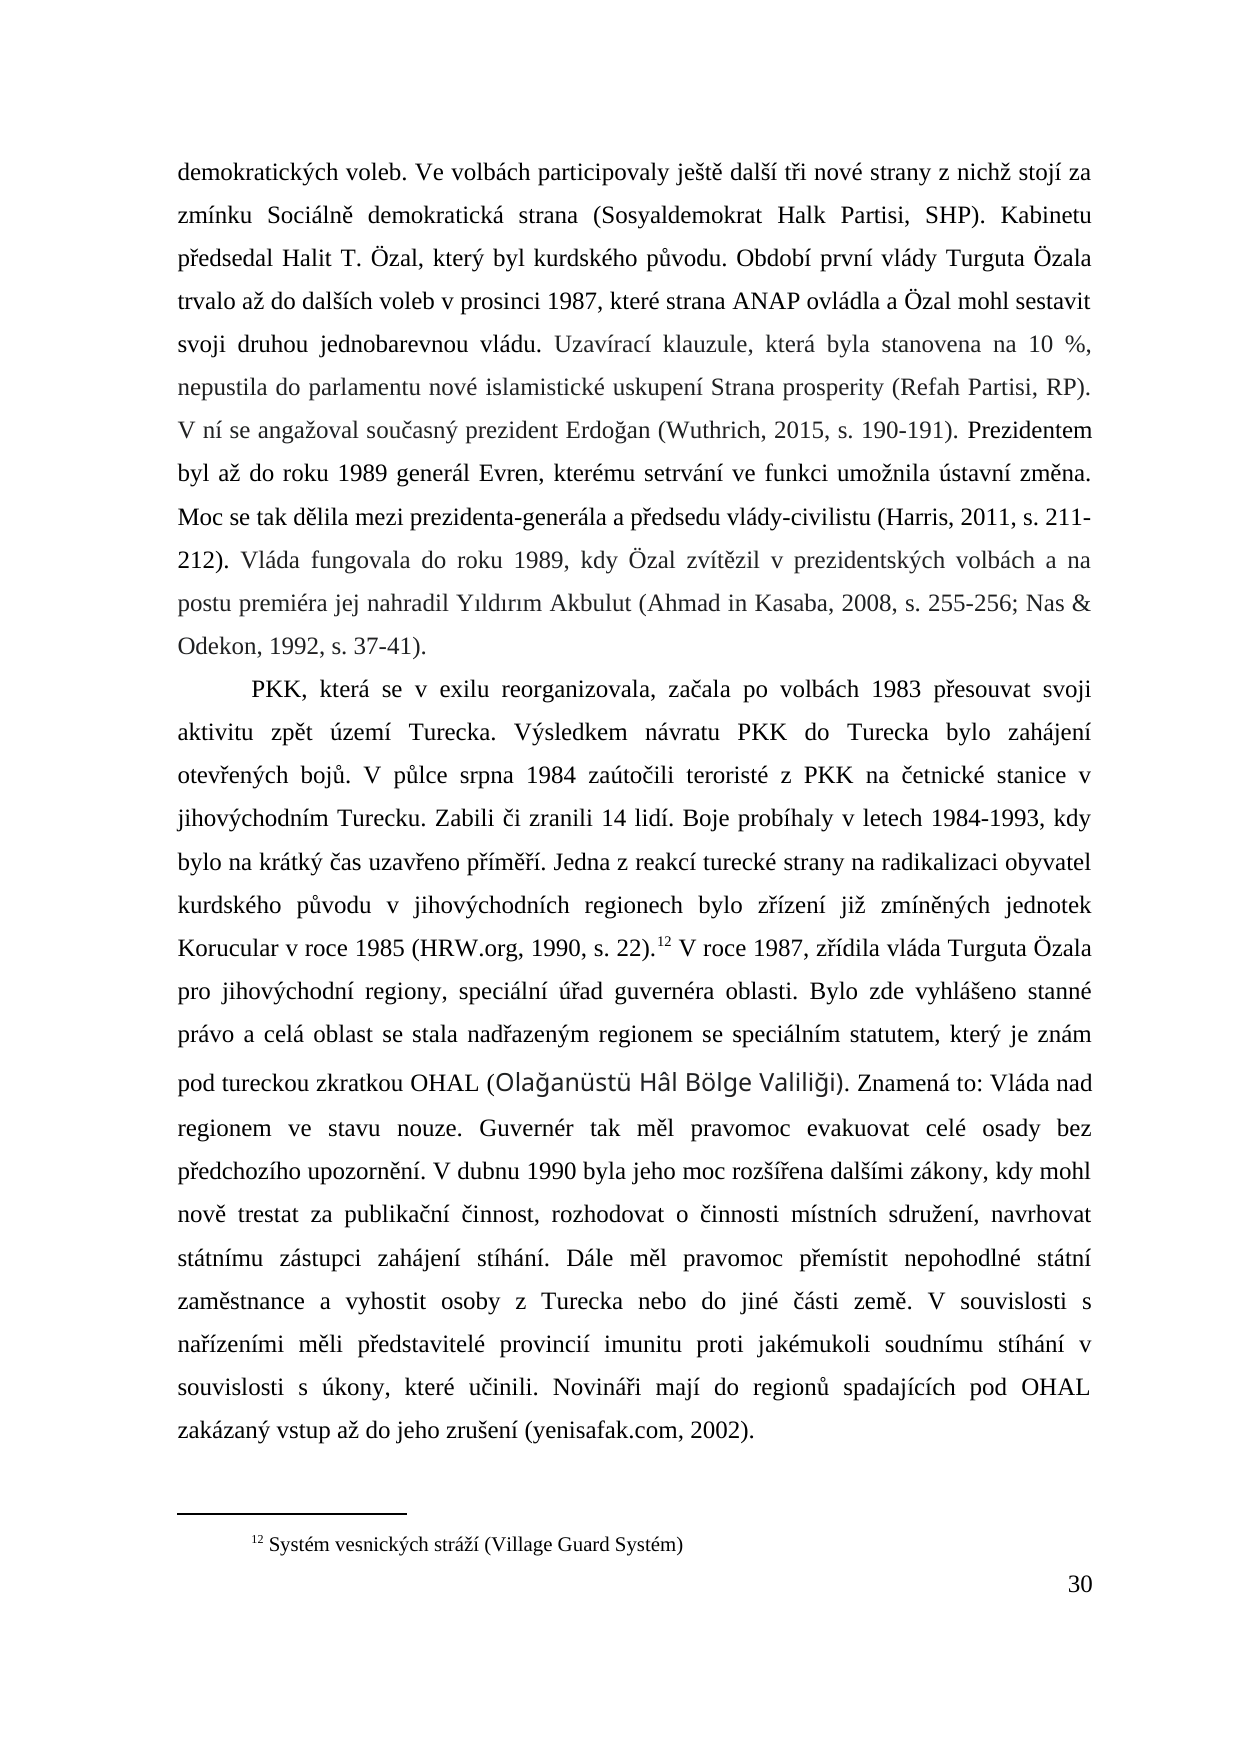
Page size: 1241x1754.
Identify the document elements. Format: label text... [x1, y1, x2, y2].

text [177, 157, 1092, 372]
text PKK, která se v exilu reorganizovala, začala po volbách 1983 přesouvat svoji aktivitu zpět území Turecka. Výsledkem návratu PKK do Turecka bylo zahájení otevřených bojů. V půlce srpna 1984 zaútočili teroristé z PKK na četnické stanice v jihovýchodním Turecku. Zabili či zranili 14 lidí. Boje probíhaly v letech 1984-1993, kdy bylo na krátký čas uzavřeno příměří. Jedna z reakcí turecké strany na radikalizaci obyvatel kurdského původu v jihovýchodních regionech bylo zřízení již zmíněných jednotek Korucular v roce 1985 (HRW.org, 1990, s. 22). V roce 1987, zřídila vláda Turguta Özala pro jihovýchodní regiony, speciální úřad guvernéra oblasti. Bylo zde vyhlášeno stanné právo a celá oblast se stala nadřazeným regionem se speciálním statutem, který je znám pod tureckou zkratkou OHAL (Olağanüstü Hâl Bölge Valiliği). Znamená to: Vláda nad regionem ve stavu nouze. Guvernér tak měl pravomoc evakuovat celé osady bez předchozího upozornění. V dubnu 1990 byla jeho moc rozšířena dalšími zákony, kdy mohl nově trestat za publikační činnost, rozhodovat o činnosti místních sdružení, navrhovat státnímu zástupci zahájení stíhání. Dále měl pravomoc přemístit nepohodlné státní zaměstnance a vyhostit osoby z Turecka nebo do jiné části země. V souvislosti s nařízeními měli představitelé provincií imunitu proti jakémukoli soudnímu stíhání v souvislosti s úkony, které učinili. Novináři mají do regionů spadajících pod OHAL zakázaný vstup až do jeho zrušení (yenisafak.com, 2002). [177, 674, 1092, 1444]
